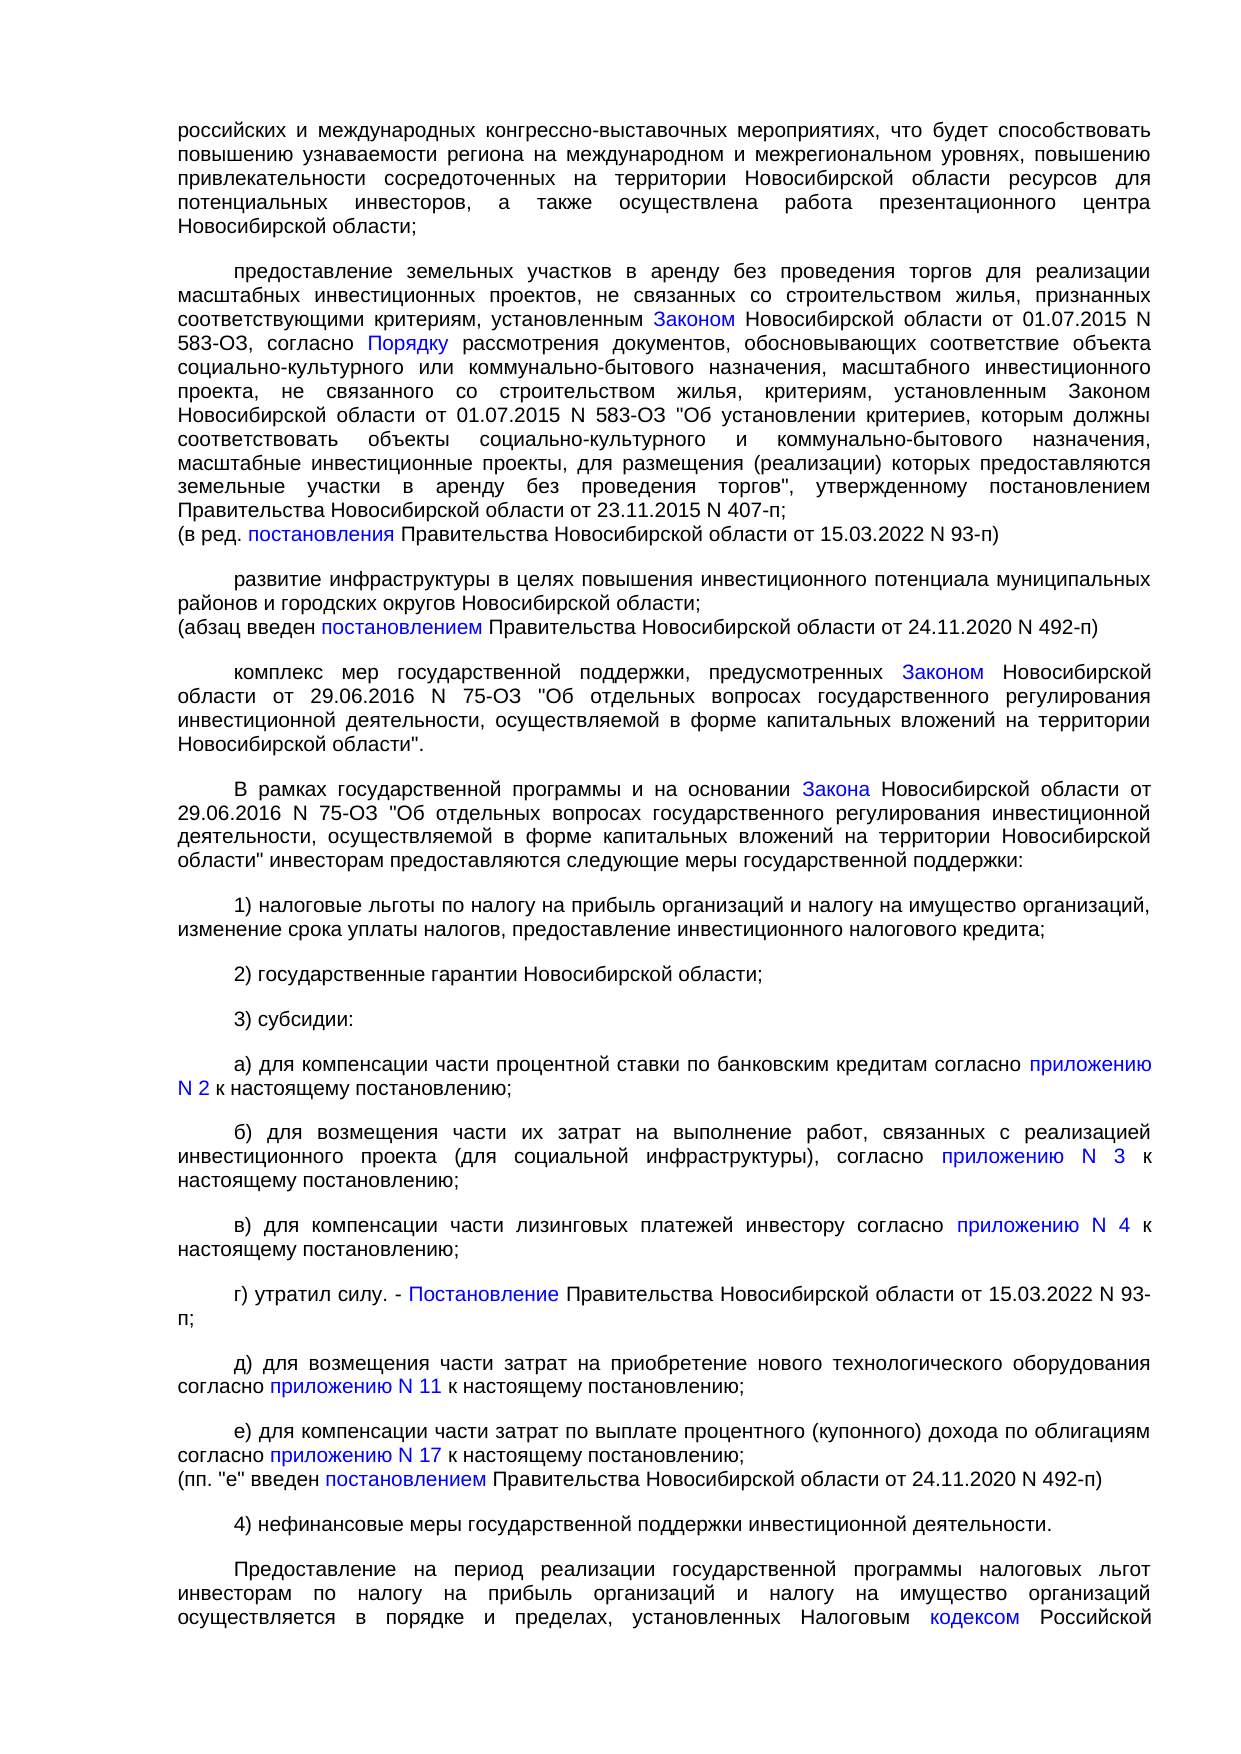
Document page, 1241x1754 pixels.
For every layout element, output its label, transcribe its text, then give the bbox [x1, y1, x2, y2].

text (абзац введен постановлением Правительства Новосибирской области от 24.11.2020 N 492-п) [177, 615, 1152, 639]
text комплекс мер государственной поддержки, предусмотренных Законом Новосибирской области от 29.06.2016 N 75-ОЗ "Об отдельных вопросах государственного регулирования инвестиционной деятельности, осуществляемой в форме капитальных вложений на территории Новосибирской области". [177, 660, 1152, 756]
text д) для возмещения части затрат на приобретение нового технологического оборудования согласно приложению N 11 к настоящему постановлению; [177, 1350, 1152, 1398]
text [177, 1557, 1152, 1628]
text г) утратил силу. - Постановление Правительства Новосибирской области от 15.03.2022 N 93-п; [177, 1282, 1152, 1329]
text развитие инфраструктуры в целях повышения инвестиционного потенциала муниципальных районов и городских округов Новосибирской области; [177, 567, 1152, 615]
text В рамках государственной программы и на основании Закона Новосибирской области от 29.06.2016 N 75-ОЗ "Об отдельных вопросах государственного регулирования инвестиционной деятельности, осуществляемой в форме капитальных вложений на территории Новосибирской области" инвесторам предоставляются следующие меры государственной поддержки: [177, 776, 1152, 872]
text 1) налоговые льготы по налогу на прибыль организаций и налогу на имущество организаций, изменение срока уплаты налогов, предоставление инвестиционного налогового кредита; [177, 893, 1152, 941]
text предоставление земельных участков в аренду без проведения торгов для реализации масштабных инвестиционных проектов, не связанных со строительством жилья, признанных соответствующими критериям, установленным Законом Новосибирской области от 01.07.2015 N 583-ОЗ, согласно Порядку рассмотрения документов, обосновывающих соответствие объекта социально-культурного или коммунально-бытового назначения, масштабного инвестиционного проекта, не связанного со строительством жилья, критериям, установленным Законом Новосибирской области от 01.07.2015 N 583-ОЗ "Об установлении критериев, которым должны соответствовать объекты социально-культурного и коммунально-бытового назначения, масштабные инвестиционные проекты, для размещения (реализации) которых предоставляются земельные участки в аренду без проведения торгов", утвержденному постановлением Правительства Новосибирской области от 23.11.2015 N 407-п; [177, 259, 1152, 522]
text (в ред. постановления Правительства Новосибирской области от 15.03.2022 N 93-п) [177, 522, 1152, 546]
text 3) субсидии: [177, 1007, 1152, 1031]
text (пп. "е" введен постановлением Правительства Новосибирской области от 24.11.2020 N 492-п) [177, 1467, 1152, 1491]
text е) для компенсации части затрат по выплате процентного (купонного) дохода по облигациям согласно приложению N 17 к настоящему постановлению; [177, 1419, 1152, 1467]
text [177, 118, 1152, 238]
text 4) нефинансовые меры государственной поддержки инвестиционной деятельности. [177, 1512, 1152, 1536]
text в) для компенсации части лизинговых платежей инвестору согласно приложению N 4 к настоящему постановлению; [177, 1213, 1152, 1261]
text а) для компенсации части процентной ставки по банковским кредитам согласно приложению N 2 к настоящему постановлению; [177, 1051, 1152, 1099]
text 2) государственные гарантии Новосибирской области; [177, 962, 1152, 986]
text б) для возмещения части их затрат на выполнение работ, связанных с реализацией инвестиционного проекта (для социальной инфраструктуры), согласно приложению N 3 к настоящему постановлению; [177, 1120, 1152, 1192]
